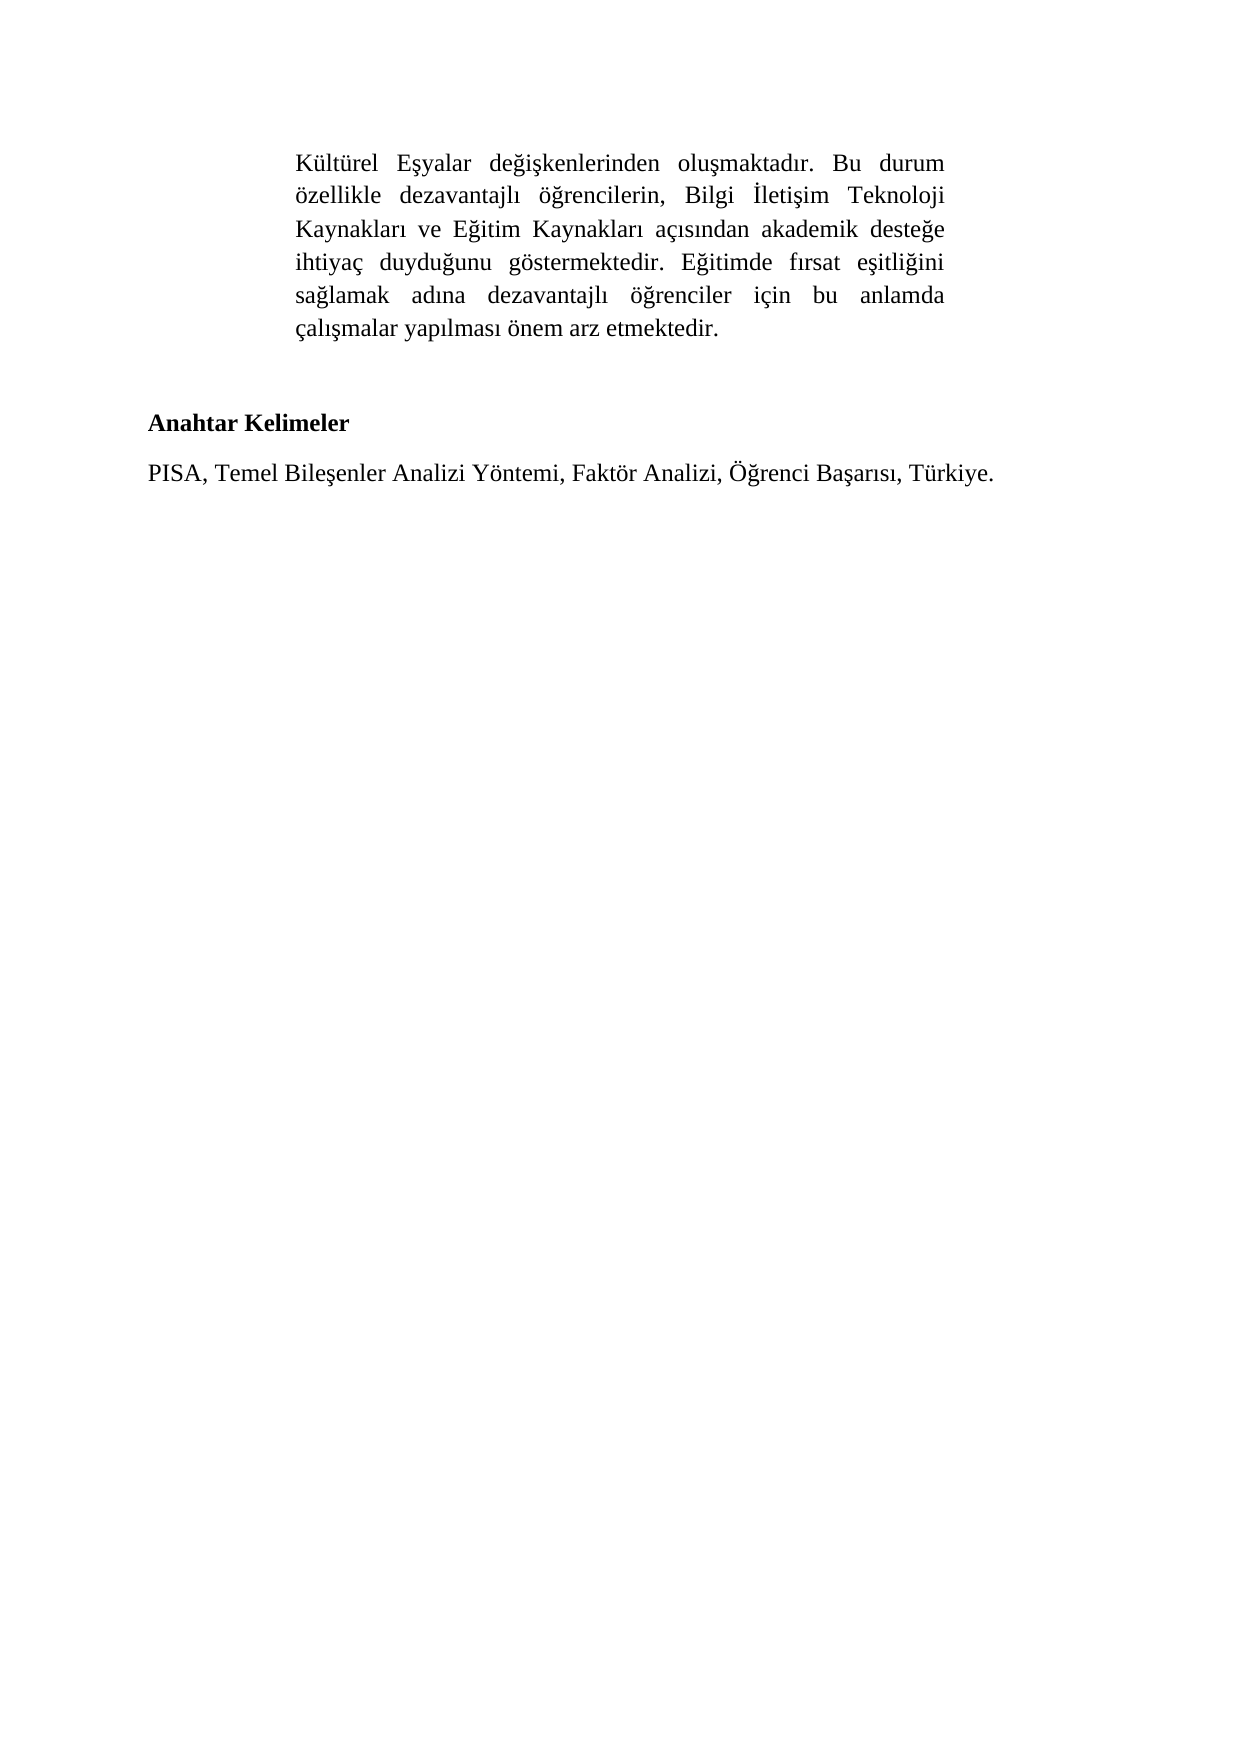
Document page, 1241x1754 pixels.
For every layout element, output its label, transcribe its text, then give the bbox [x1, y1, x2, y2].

text Anahtar Kelimeler [148, 408, 1093, 437]
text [295, 148, 945, 341]
text PISA, Temel Bileşenler Analizi Yöntemi, Faktör Analizi, Öğrenci Başarısı, Türkiye. [148, 458, 1093, 486]
